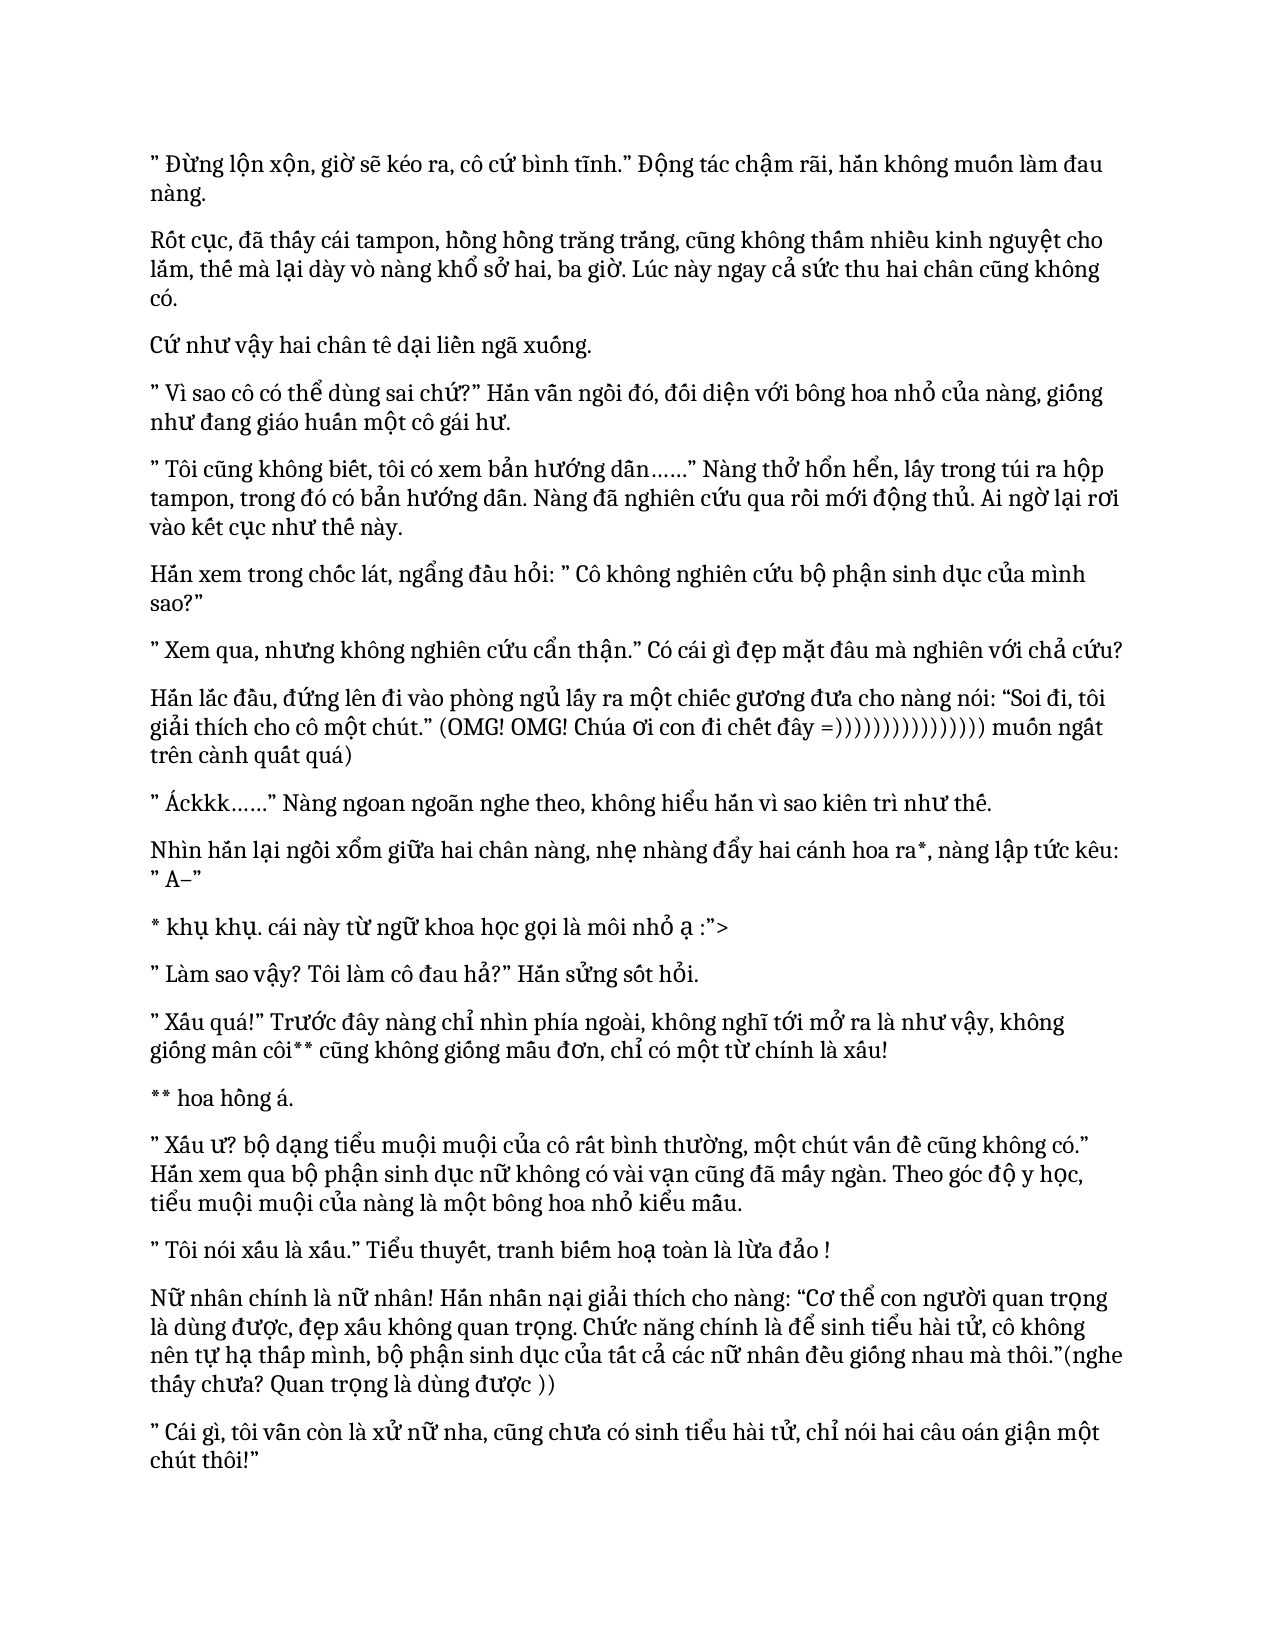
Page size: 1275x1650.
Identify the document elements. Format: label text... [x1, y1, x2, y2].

text Hắn xem trong chốc lát, ngẩng đầu hỏi: ” Cô không nghiên cứu bộ phận sinh dục của mình sao?” [150, 560, 1125, 617]
text * khụ khụ. cái này từ ngữ khoa học gọi là môi nhỏ ạ :”> [150, 912, 1125, 941]
text Nữ nhân chính là nữ nhân! Hắn nhẫn nại giải thích cho nàng: “Cơ thể con người quan trọng là dùng được, đẹp xấu không quan trọng. Chức năng chính là để sinh tiểu hài tử, cô không nên tự hạ thấp mình, bộ phận sinh dục của tất cả các nữ nhân đều giống nhau mà thôi.”(nghe thấy chưa? Quan trọng là dùng được )) [150, 1284, 1125, 1399]
text Rốt cục, đã thấy cái tampon, hồng hồng trăng trắng, cũng không thấm nhiều kinh nguyệt cho lắm, thế mà lại dày vò nàng khổ sở hai, ba giờ. Lúc này ngay cả sức thu hai chân cũng không có. [150, 226, 1125, 312]
text Hắn lắc đầu, đứng lên đi vào phòng ngủ lấy ra một chiếc gương đưa cho nàng nói: “Soi đi, tôi giải thích cho cô một chút.” (OMG! OMG! Chúa ơi con đi chết đây =)))))))))))))))) muốn ngất trên cành quất quá) [150, 684, 1125, 770]
text ** hoa hồng á. [150, 1084, 1125, 1112]
text Cứ như vậy hai chân tê dại liền ngã xuống. [150, 331, 1125, 360]
text ” Xấu quá!” Trước đây nàng chỉ nhìn phía ngoài, không nghĩ tới mở ra là như vậy, không giống mân côi** cũng không giống mẫu đơn, chỉ có một từ chính là xấu! [150, 1007, 1125, 1065]
text ” Tôi cũng không biết, tôi có xem bản hướng dẫn……” Nàng thở hổn hển, lấy trong túi ra hộp tampon, trong đó có bản hướng dẫn. Nàng đã nghiên cứu qua rồi mới động thủ. Ai ngờ lại rơi vào kết cục như thế này. [150, 455, 1125, 541]
text ” Xem qua, nhưng không nghiên cứu cẩn thận.” Có cái gì đẹp mặt đâu mà nghiên với chả cứu? [150, 636, 1125, 665]
text ” Làm sao vậy? Tôi làm cô đau hả?” Hắn sửng sốt hỏi. [150, 960, 1125, 989]
text Nhìn hắn lại ngồi xổm giữa hai chân nàng, nhẹ nhàng đẩy hai cánh hoa ra*, nàng lập tức kêu: ” A–” [150, 836, 1125, 894]
text ” Tôi nói xấu là xấu.” Tiểu thuyết, tranh biếm hoạ toàn là lừa đảo ! [150, 1236, 1125, 1265]
text ” Xấu ư? bộ dạng tiểu muội muội của cô rất bình thường, một chút vấn đề cũng không có.” Hắn xem qua bộ phận sinh dục nữ không có vài vạn cũng đã mấy ngàn. Theo góc độ y học, tiểu muội muội của nàng là một bông hoa nhỏ kiểu mẫu. [150, 1131, 1125, 1217]
text ” Áckkk……” Nàng ngoan ngoãn nghe theo, không hiểu hắn vì sao kiên trì như thế. [150, 789, 1125, 817]
text ” Đừng lộn xộn, giờ sẽ kéo ra, cô cứ bình tĩnh.” Động tác chậm rãi, hắn không muốn làm đau nàng. [150, 150, 1125, 207]
text ” Vì sao cô có thể dùng sai chứ?” Hắn vẫn ngồi đó, đối diện với bông hoa nhỏ của nàng, giống như đang giáo huấn một cô gái hư. [150, 379, 1125, 436]
text ” Cái gì, tôi vẫn còn là xử nữ nha, cũng chưa có sinh tiểu hài tử, chỉ nói hai câu oán giận một chút thôi!” [150, 1417, 1125, 1475]
